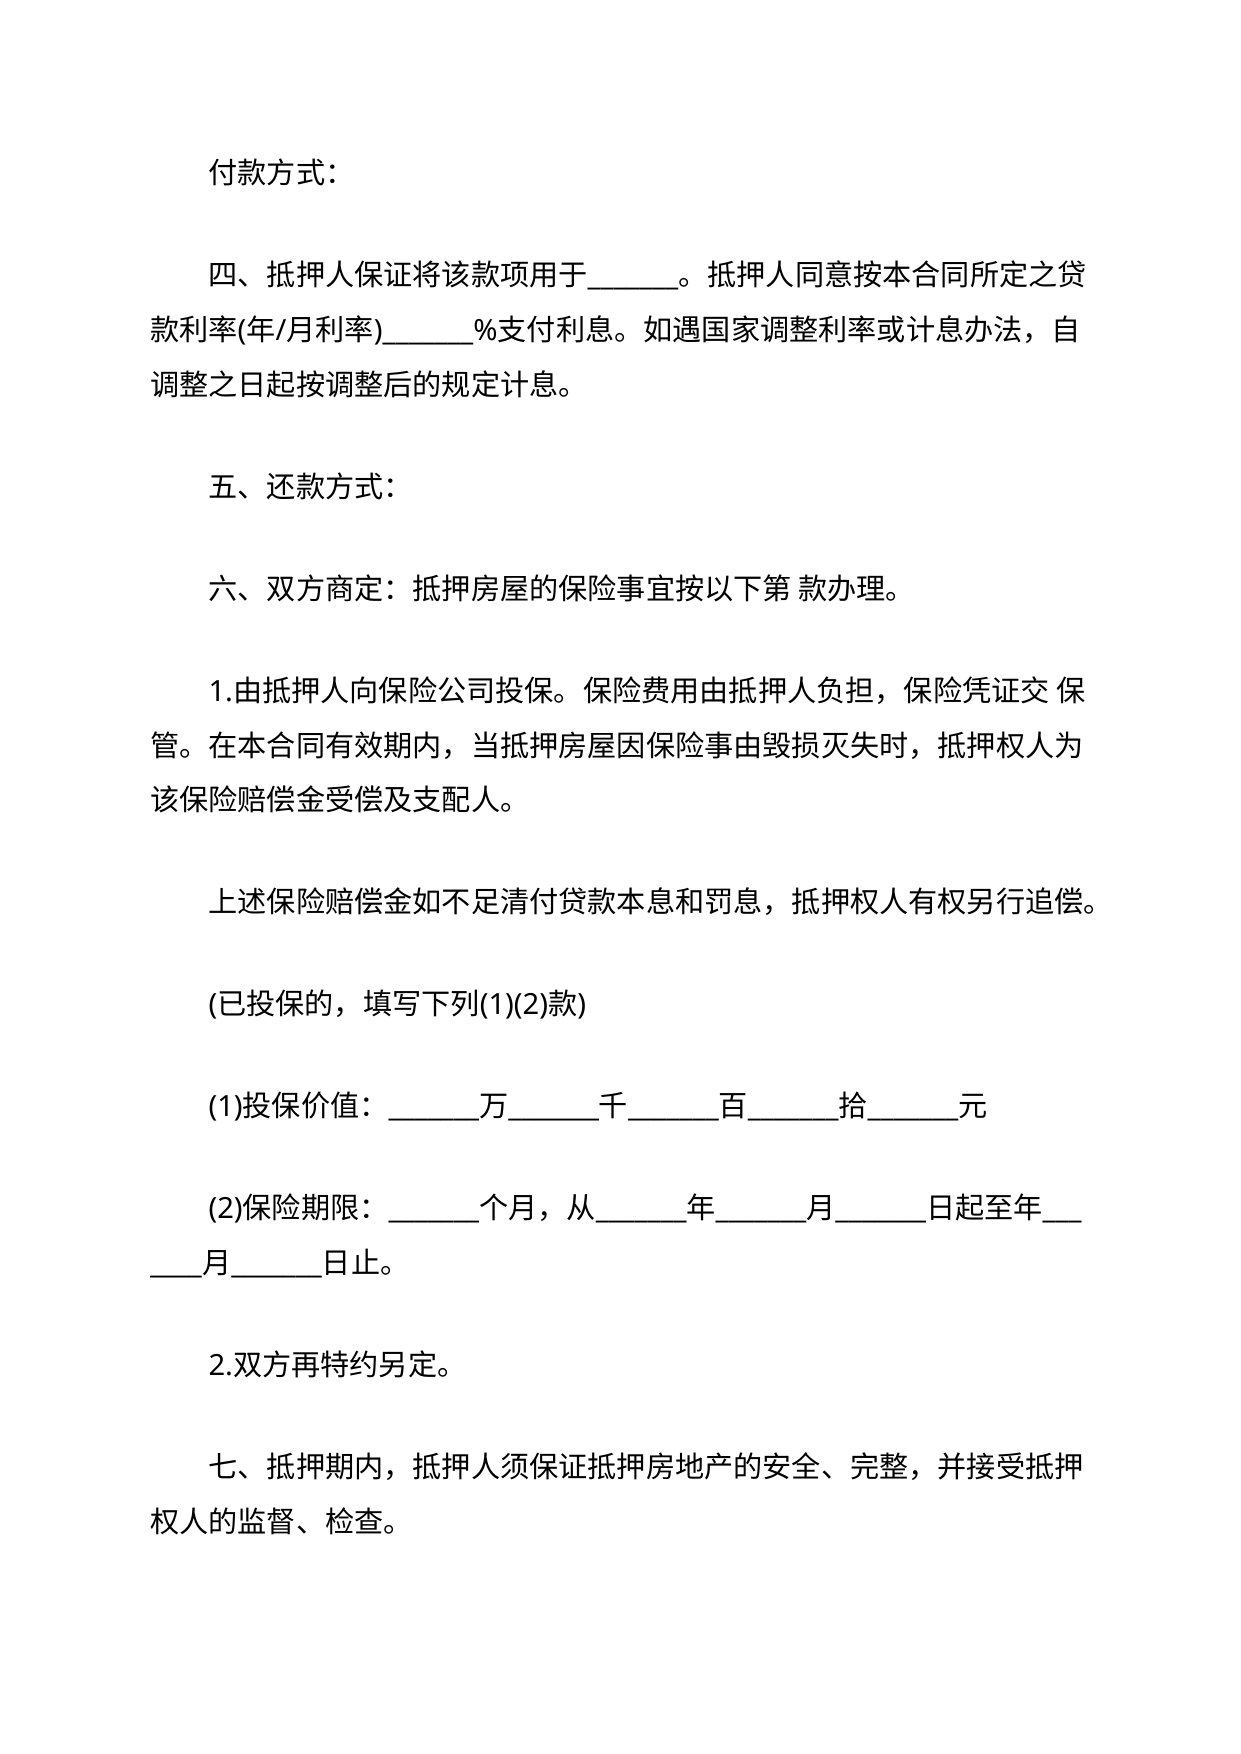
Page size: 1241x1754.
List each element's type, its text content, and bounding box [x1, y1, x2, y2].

text (1)投保价值：_______万_______千_______百_______拾_______元 [150, 1082, 1090, 1125]
text 六、双方商定：抵押房屋的保险事宜按以下第 款办理。 [150, 565, 1090, 608]
text 七、抵押期内，抵押人须保证抵押房地产的安全、完整，并接受抵押权人的监督、检查。 [150, 1443, 1090, 1541]
text 五、还款方式： [150, 463, 1090, 506]
text 付款方式： [150, 150, 1090, 192]
text 上述保险赔偿金如不足清付贷款本息和罚息，抵押权人有权另行追偿。 [150, 879, 1090, 921]
text (已投保的，填写下列(1)(2)款) [150, 981, 1090, 1023]
text (2)保险期限：_______个月，从_______年_______月_______日起至年_______月_______日止。 [150, 1184, 1090, 1282]
text 1.由抵押人向保险公司投保。保险费用由抵押人负担，保险凭证交 保管。在本合同有效期内，当抵押房屋因保险事由毁损灭失时，抵押权人为该保险赔偿金受偿及支配人。 [150, 667, 1090, 819]
text 2.双方再特约另定。 [150, 1341, 1090, 1384]
text 四、抵押人保证将该款项用于_______。抵押人同意按本合同所定之贷款利率(年/月利率)_______%支付利息。如遇国家调整利率或计息办法，自调整之日起按调整后的规定计息。 [150, 252, 1090, 404]
